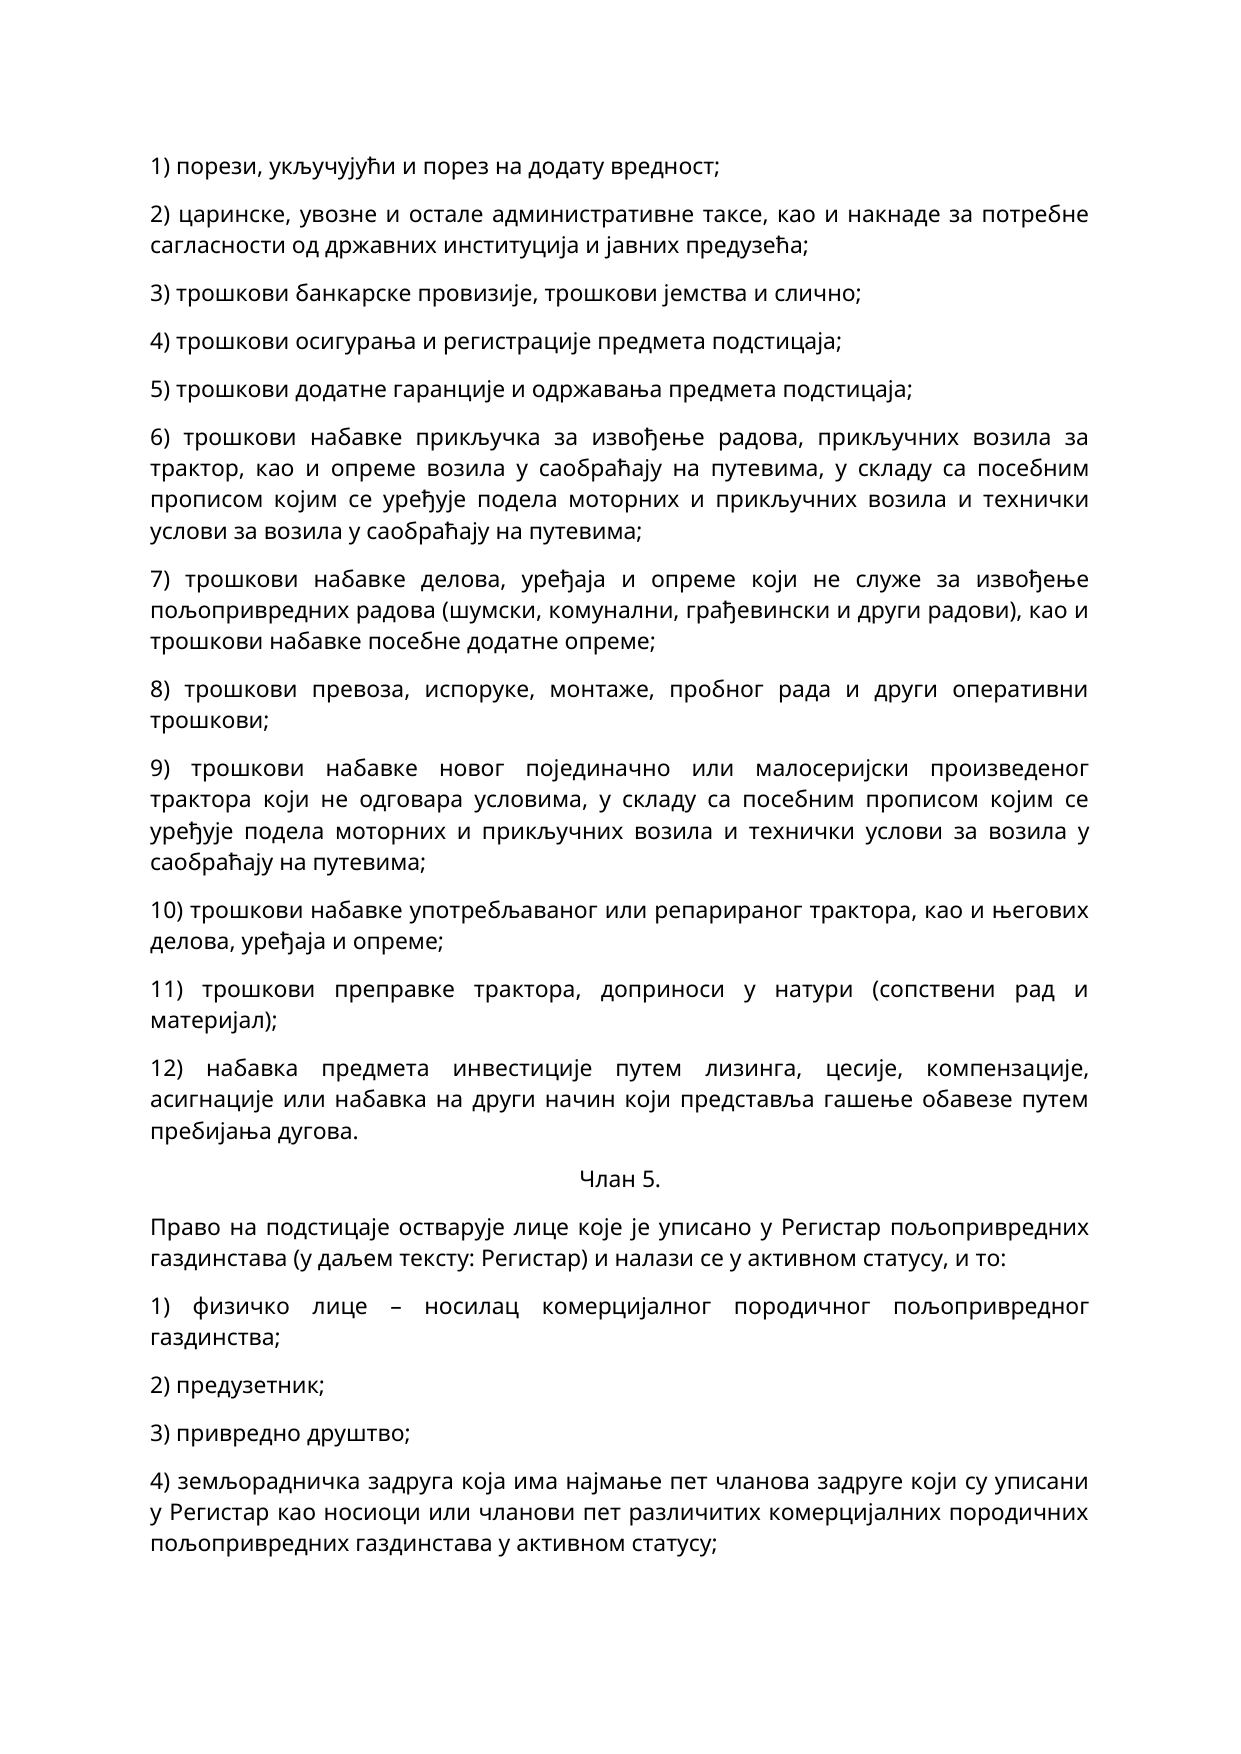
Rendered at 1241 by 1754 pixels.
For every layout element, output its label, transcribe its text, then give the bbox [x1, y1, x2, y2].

text 4) земљорадничка задруга која има најмање пет чланова задруге који су уписани у Регистар као носиоци или чланови пет различитих комерцијалних породичних пољопривредних газдинстава у активном статусу; [150, 1464, 1090, 1558]
text 4) трошкови осигурања и регистрације предмета подстицаја; [150, 325, 1090, 356]
text 8) трошкови превоза, испоруке, монтаже, пробног рада и други оперативни трошкови; [150, 673, 1090, 735]
text 5) трошкови додатне гаранције и одржавања предмета подстицаја; [150, 373, 1090, 404]
text 6) трошкови набавке прикључка за извођење радова, прикључних возила за трактор, као и опреме возила у саобраћају на путевима, у складу са посебним прописом којим се уређује подела моторних и прикључних возила и технички услови за возила у саобраћају на путевима; [150, 421, 1090, 546]
text 7) трошкови набавке делова, уређаја и опреме који не служе за извођење пољопривредних радова (шумски, комунални, грађевински и други радови), као и трошкови набавке посебне додатне опреме; [150, 562, 1090, 656]
text 1) порези, укључујући и порез на додату вредност; [150, 150, 1090, 181]
text Право на подстицаје остварује лице које је уписано у Регистар пољопривредних газдинстава (у даљем тексту: Регистар) и налази се у активном статусу, и то: [150, 1210, 1090, 1273]
text 10) трошкови набавке употребљаваног или репарираног трактора, као и његових делова, уређаја и опреме; [150, 894, 1090, 956]
text 2) царинске, увозне и остале административне таксе, као и накнаде за потребне сагласности од државних институција и јавних предузећа; [150, 198, 1090, 260]
text 3) трошкови банкарске провизије, трошкови јемства и слично; [150, 277, 1090, 308]
text Члан 5. [150, 1162, 1090, 1194]
text 11) трошкови преправке трактора, доприноси у натури (сопствени рад и материјал); [150, 973, 1090, 1035]
text 2) предузетник; [150, 1369, 1090, 1400]
text 12) набавка предмета инвестиције путем лизинга, цесије, компензације, асигнације или набавка на други начин који представља гашењe обавезе путем пребијања дугова. [150, 1052, 1090, 1146]
text 1) физичко лице – носилац комерцијалног породичног пољопривредног газдинства; [150, 1289, 1090, 1352]
text 9) трошкови набавке новог појединачно или малосеријски произведеног трактора који не одговара условима, у складу са посебним прописом којим се уређује подела моторних и прикључних возила и технички услови за возила у саобраћају на путевима; [150, 752, 1090, 877]
text 3) привредно друштво; [150, 1417, 1090, 1448]
